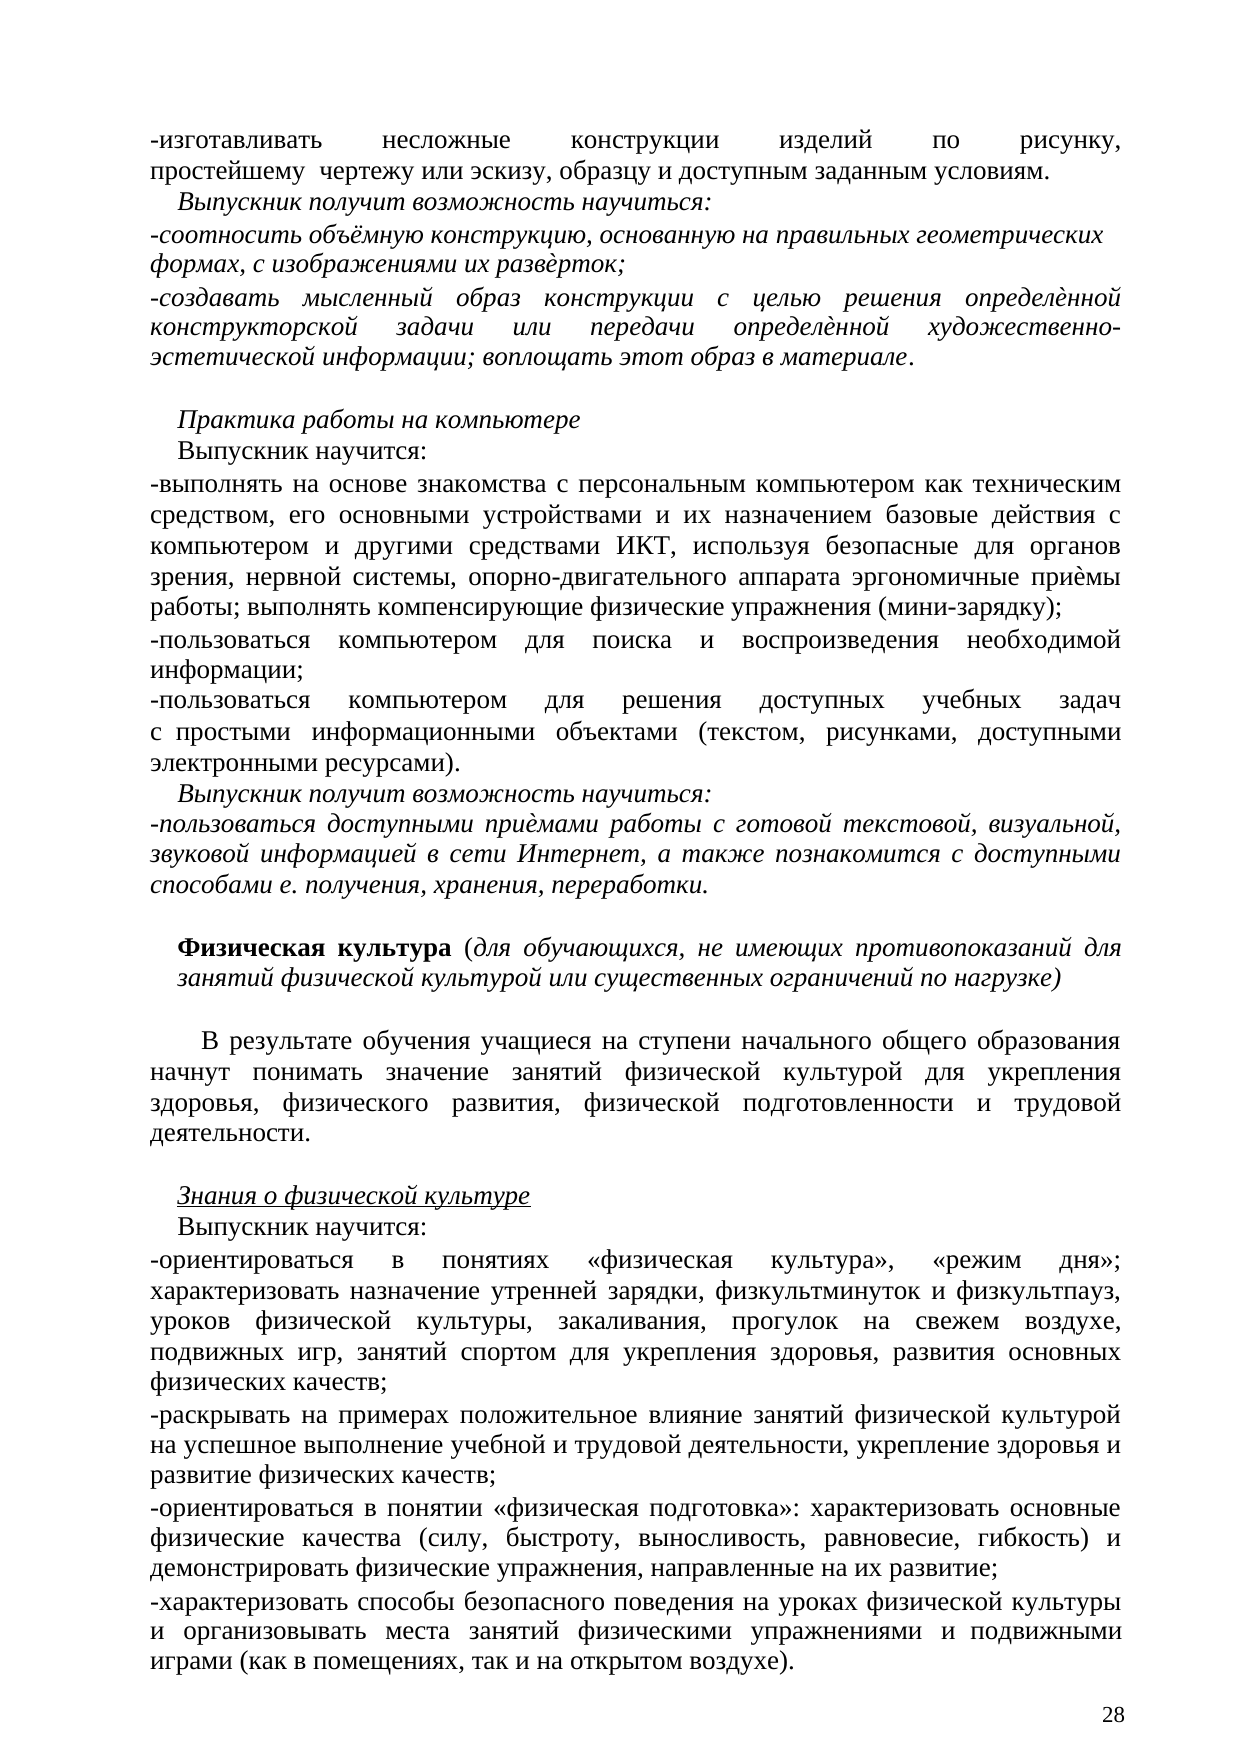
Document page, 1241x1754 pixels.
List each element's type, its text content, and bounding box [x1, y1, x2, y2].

text Физическая культура (для обучающихся, не имеющих противопоказаний для занятий физической культурой или существенных ограничений по нагрузке) [177, 932, 1122, 992]
text Выпускник получит возможность научиться: [177, 185, 1122, 216]
text -выполнять на основе знакомства с персональным компьютером как техническим средством, его основными устройствами и их назначением базовые действия с компьютером и другими средствами ИКТ, используя безопасные для органов зрения, нервной системы, опорно-двигательного аппарата эргономичные приѐмы работы; выполнять компенсирующие физические упражнения (мини-зарядку); [150, 468, 1122, 622]
text -пользоваться компьютером для поиска и воспроизведения необходимой информации; [150, 625, 1122, 684]
text -ориентироваться в понятии «физическая подготовка»: характеризовать основные физические качества (силу, быстроту, выносливость, равновесие, гибкость) и демонстрировать физические упражнения, направленные на их развитие; [150, 1493, 1122, 1583]
text -соотносить объёмную конструкцию, основанную на правильных геометрических формах, с изображениями их развѐрток; [150, 220, 1122, 279]
text -создавать мысленный образ конструкции с целью решения определѐнной конструкторской задачи или передачи определѐнной художественно-эстетической информации; воплощать этот образ в материале. [150, 282, 1122, 371]
text -раскрывать на примерах положительное влияние занятий физической культурой на успешное выполнение учебной и трудовой деятельности, укрепление здоровья и развитие физических качеств; [150, 1400, 1122, 1489]
text -характеризовать способы безопасного поведения на уроках физической культуры и организовывать места занятий физическими упражнениями иподвижными играми (как в помещениях, так и на открытом воздухе). [150, 1587, 1122, 1675]
text -изготавливать несложные конструкции изделий по рисунку, простейшемучертежу или эскизу, образцу и доступным заданным условиям. [150, 123, 1122, 185]
text Выпускник получит возможность научиться: [177, 777, 1122, 808]
text Выпускник научится: [177, 1210, 1122, 1241]
text Выпускник научится: [177, 434, 1122, 465]
text Практика работы на компьютере [177, 403, 1122, 434]
text -пользоваться доступными приѐмами работы с готовой текстовой, визуальной, звуковой информацией в сети Интернет, а также познакомится с доступными способами е. получения, хранения, переработки. [150, 808, 1122, 899]
text В результате обучения учащиеся на ступени начального общего образования начнут понимать значение занятий физической культурой для укрепления здоровья, физического развития, физической подготовленности и трудовой деятельности. [150, 1025, 1122, 1148]
text -ориентироваться в понятиях «физическая культура», «режим дня»; характеризовать назначение утренней зарядки, физкультминуток и физкультпауз, уроков физической культуры, закаливания, прогулок на свежем воздухе, подвижных игр, занятий спортом для укрепления здоровья, развития основных физических качеств; [150, 1244, 1122, 1396]
text Знания о физической культуре [177, 1179, 1122, 1210]
text -пользоваться компьютером для решения доступных учебных задач спростыми информационными объектами (текстом, рисунками, доступными электронными ресурсами). [150, 684, 1122, 777]
